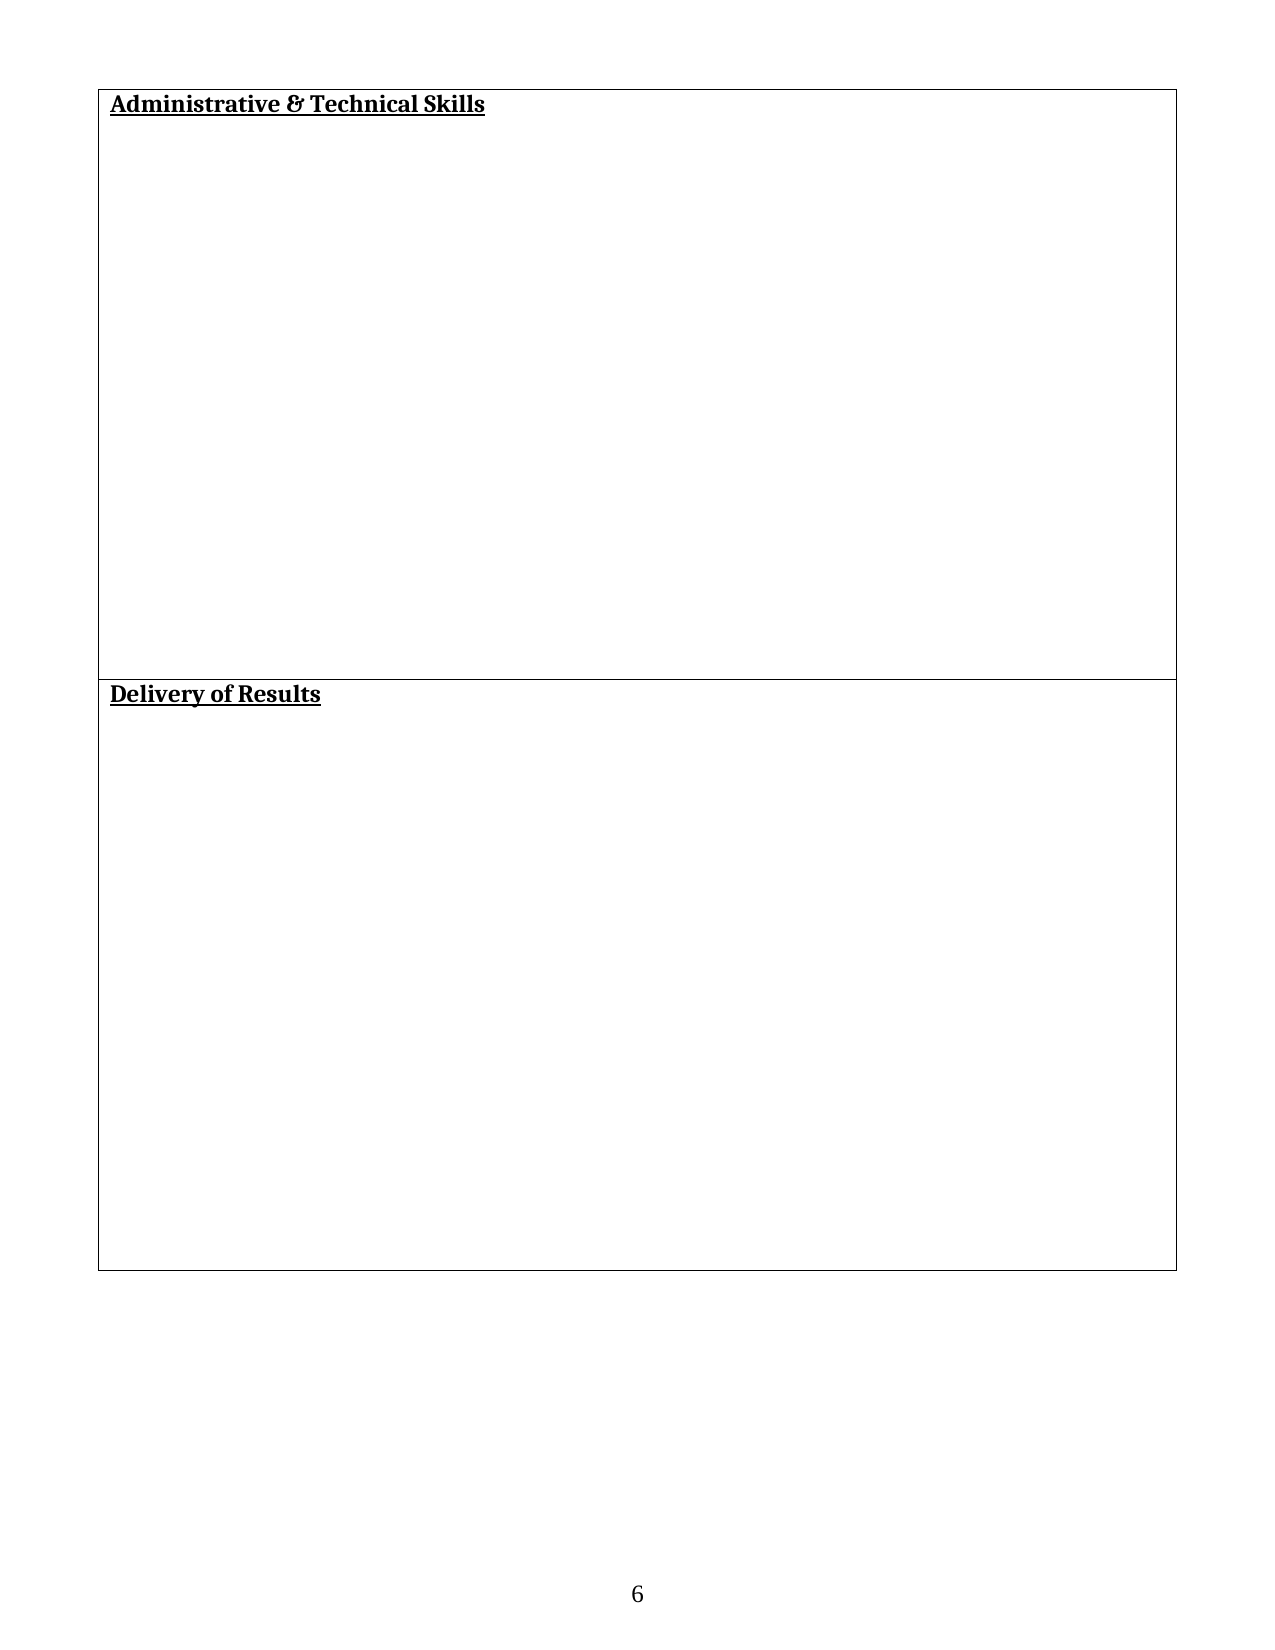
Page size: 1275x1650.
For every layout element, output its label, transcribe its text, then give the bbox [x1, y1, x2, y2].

table_header Administrative & Technical Skills [99, 90, 1176, 679]
table_cell Delivery of Results [99, 680, 1176, 1270]
